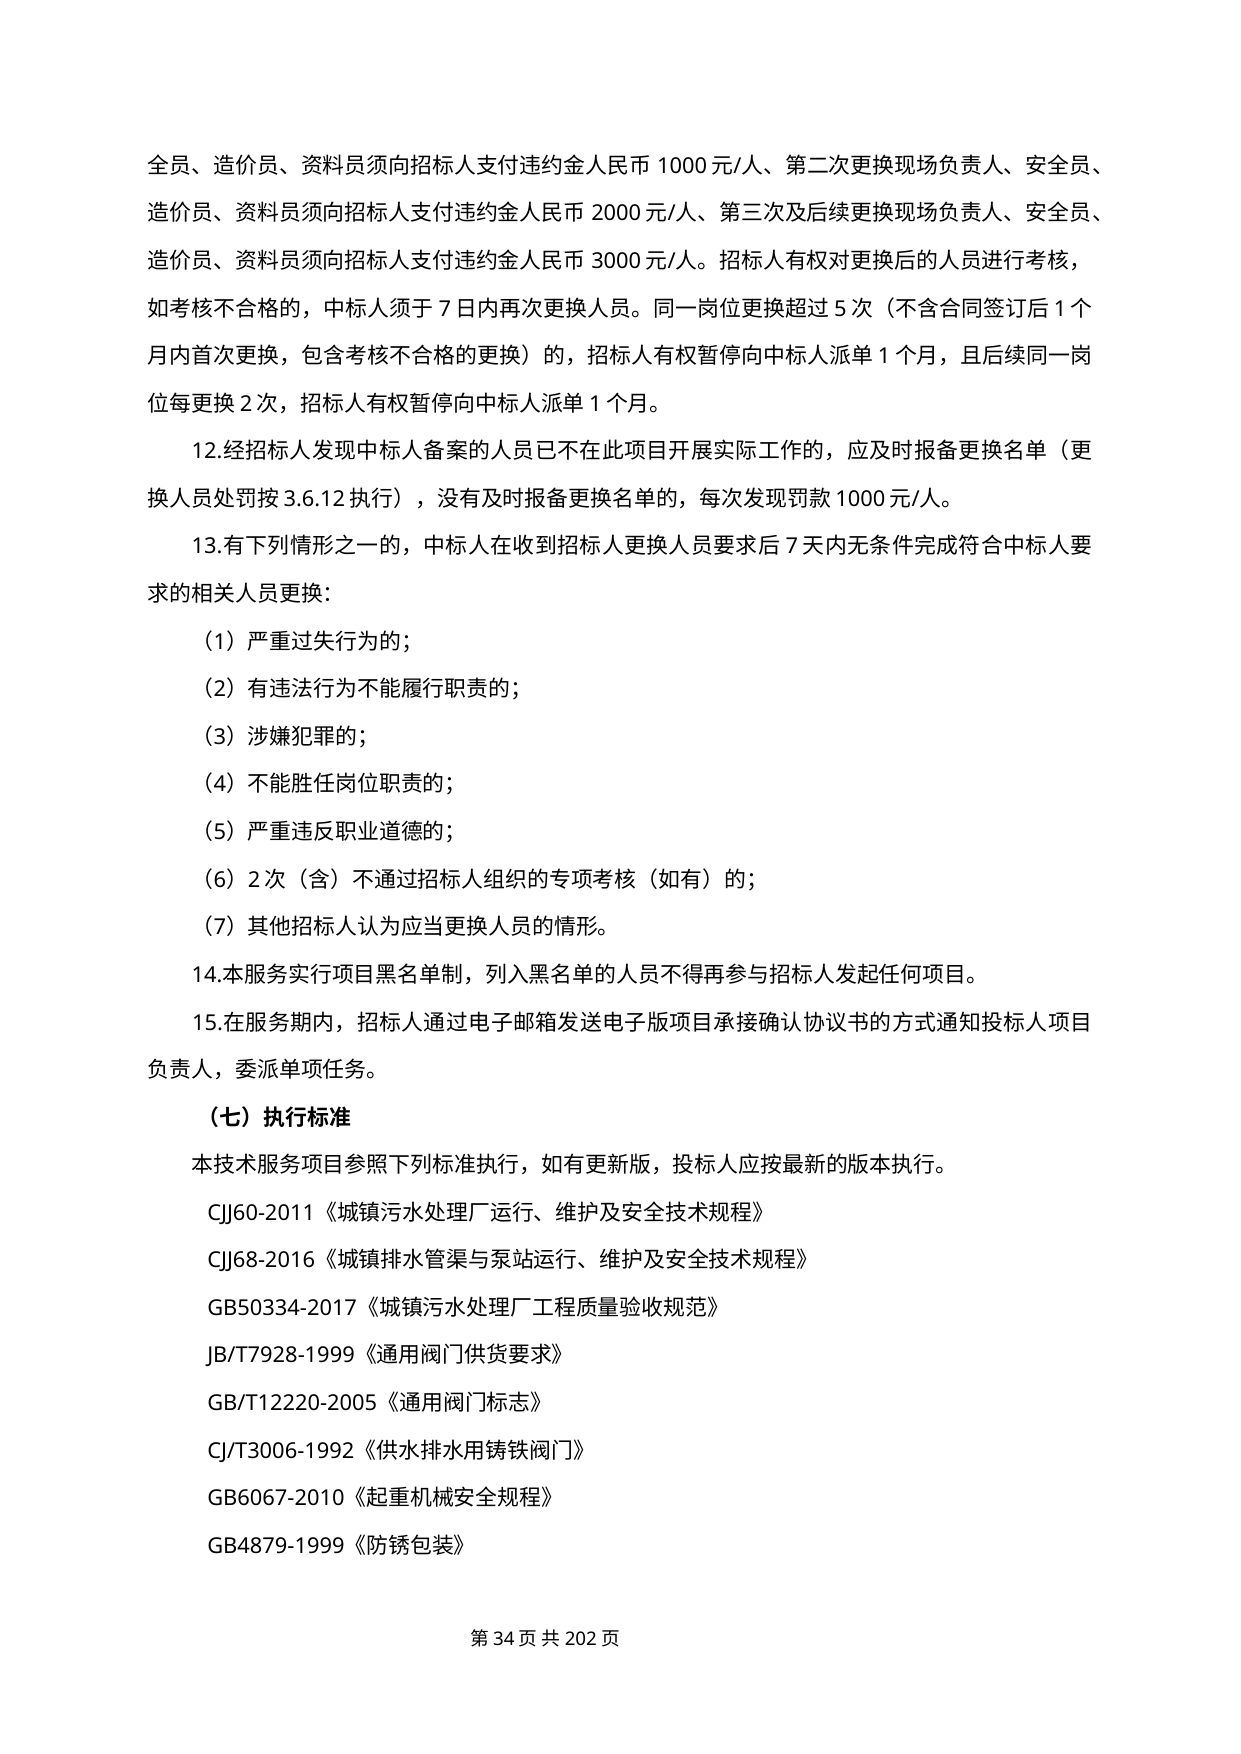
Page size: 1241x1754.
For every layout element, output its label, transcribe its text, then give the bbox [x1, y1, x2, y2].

text 15.在服务期内，招标人通过电子邮箱发送电子版项目承接确认协议书的方式通知投标人项目负责人，委派单项任务。 [148, 1004, 1092, 1084]
text GB/T12220-2005《通用阀门标志》 [148, 1385, 1092, 1417]
text （5）严重违反职业道德的； [148, 814, 1092, 846]
text （1）严重过失行为的； [148, 624, 1092, 655]
text （2）有违法行为不能履行职责的； [148, 671, 1092, 703]
text GB4879-1999《防锈包装》 [148, 1528, 1092, 1559]
text CJJ68-2016《城镇排水管渠与泵站运行、维护及安全技术规程》 [148, 1242, 1092, 1274]
text 本技术服务项目参照下列标准执行，如有更新版，投标人应按最新的版本执行。 [148, 1147, 1092, 1179]
text 12.经招标人发现中标人备案的人员已不在此项目开展实际工作的，应及时报备更换名单（更换人员处罚按3.6.12执行），没有及时报备更换名单的，每次发现罚款1000元/人。 [148, 433, 1092, 513]
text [148, 148, 1092, 417]
text GB50334-2017《城镇污水处理厂工程质量验收规范》 [148, 1290, 1092, 1322]
text （3）涉嫌犯罪的； [148, 719, 1092, 751]
text 13.有下列情形之一的，中标人在收到招标人更换人员要求后7天内无条件完成符合中标人要求的相关人员更换： [148, 528, 1092, 608]
text （4）不能胜任岗位职责的； [148, 766, 1092, 798]
text 14.本服务实行项目黑名单制，列入黑名单的人员不得再参与招标人发起任何项目。 [148, 957, 1092, 989]
list （七）执行标准 [198, 1099, 1092, 1131]
text JB/T7928-1999《通用阀门供货要求》 [148, 1337, 1092, 1369]
text CJJ60-2011《城镇污水处理厂运行、维护及安全技术规程》 [148, 1194, 1092, 1226]
list （7）其他招标人认为应当更换人员的情形。 [148, 909, 1092, 941]
text CJ/T3006-1992《供水排水用铸铁阀门》 [148, 1433, 1092, 1464]
text （6）2次（含）不通过招标人组织的专项考核（如有）的； [148, 862, 1092, 893]
text GB6067-2010《起重机械安全规程》 [148, 1480, 1092, 1512]
